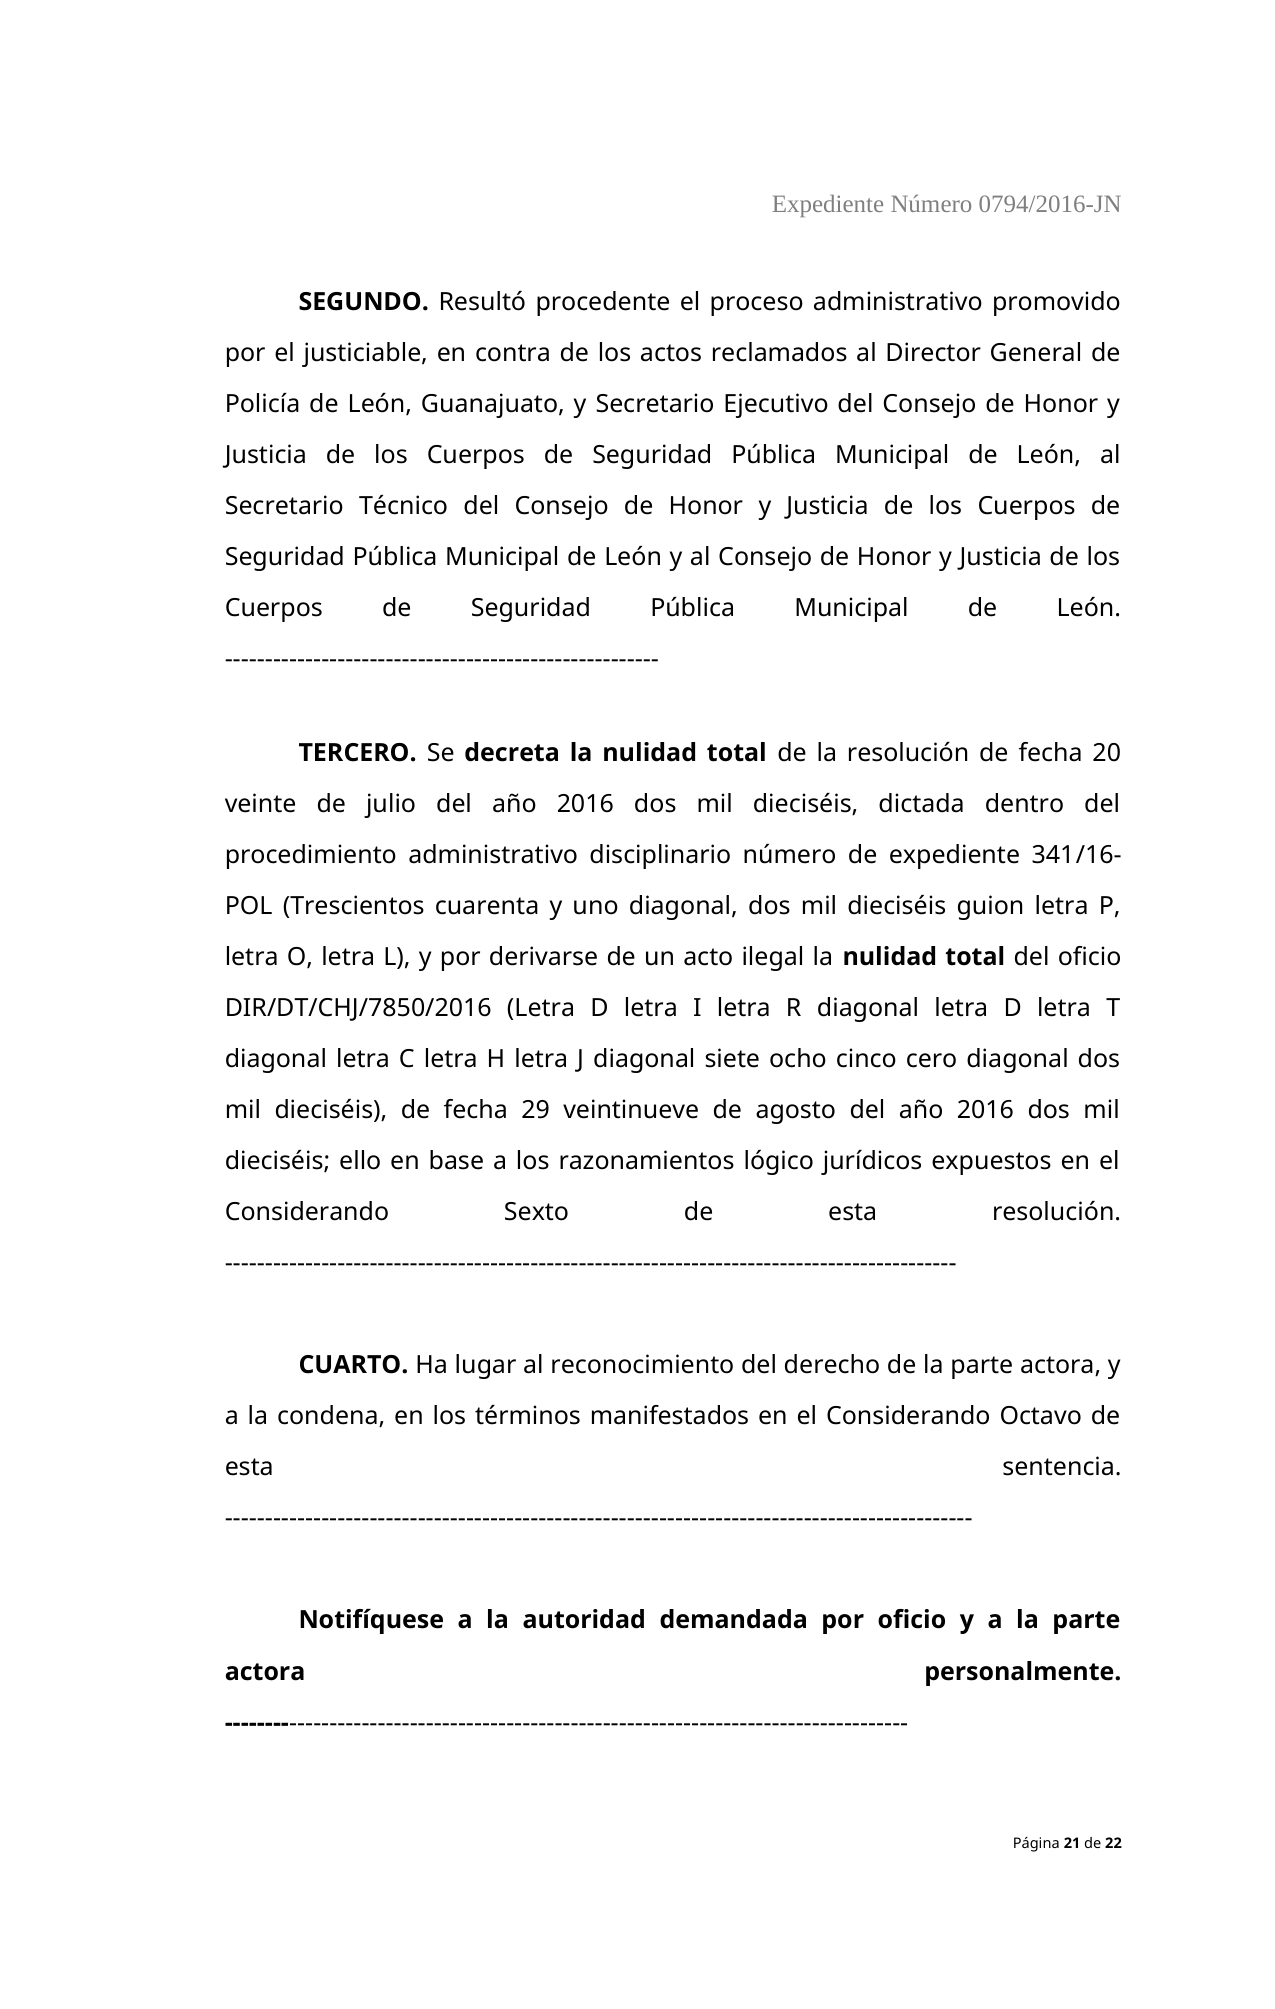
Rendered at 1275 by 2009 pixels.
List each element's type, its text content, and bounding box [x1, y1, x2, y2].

text CUARTO. Ha lugar al reconocimiento del derecho de la parte actora, y a la condena, en los términos manifestados en el Considerando Octavo de esta sentencia. --------------------------------------------------------------------------------------------- [224, 1347, 1121, 1534]
text SEGUNDO. Resultó procedente el proceso administrativo promovido por el justiciable, en contra de los actos reclamados al Director General de Policía de León, Guanajuato, y Secretario Ejecutivo del Consejo de Honor y Justicia de los Cuerpos de Seguridad Pública Municipal de León, al Secretario Técnico del Consejo de Honor y Justicia de los Cuerpos de Seguridad Pública Municipal de León y al Consejo de Honor y Justicia de los Cuerpos de Seguridad Pública Municipal de León. ------------------------------------------------------ [224, 283, 1121, 675]
text TERCERO. Se decreta la nulidad total de la resolución de fecha 20 veinte de julio del año 2016 dos mil dieciséis, dictada dentro del procedimiento administrativo disciplinario número de expediente 341/16-POL (Trescientos cuarenta y uno diagonal, dos mil dieciséis guion letra P, letra O, letra L), y por derivarse de un acto ilegal la nulidad total del oficio DIR/DT/CHJ/7850/2016 (Letra D letra I letra R diagonal letra D letra T diagonal letra C letra H letra J diagonal siete ocho cinco cero diagonal dos mil dieciséis), de fecha 29 veintinueve de agosto del año 2016 dos mil dieciséis; ello en base a los razonamientos lógico jurídicos expuestos en el Considerando Sexto de esta resolución. ------------------------------------------------------------------------------------------- [224, 734, 1121, 1279]
text Notifíquese a la autoridad demandada por oficio y a la parte actora personalmente. ------------------------------------------------------------------------------------- [224, 1602, 1121, 1738]
